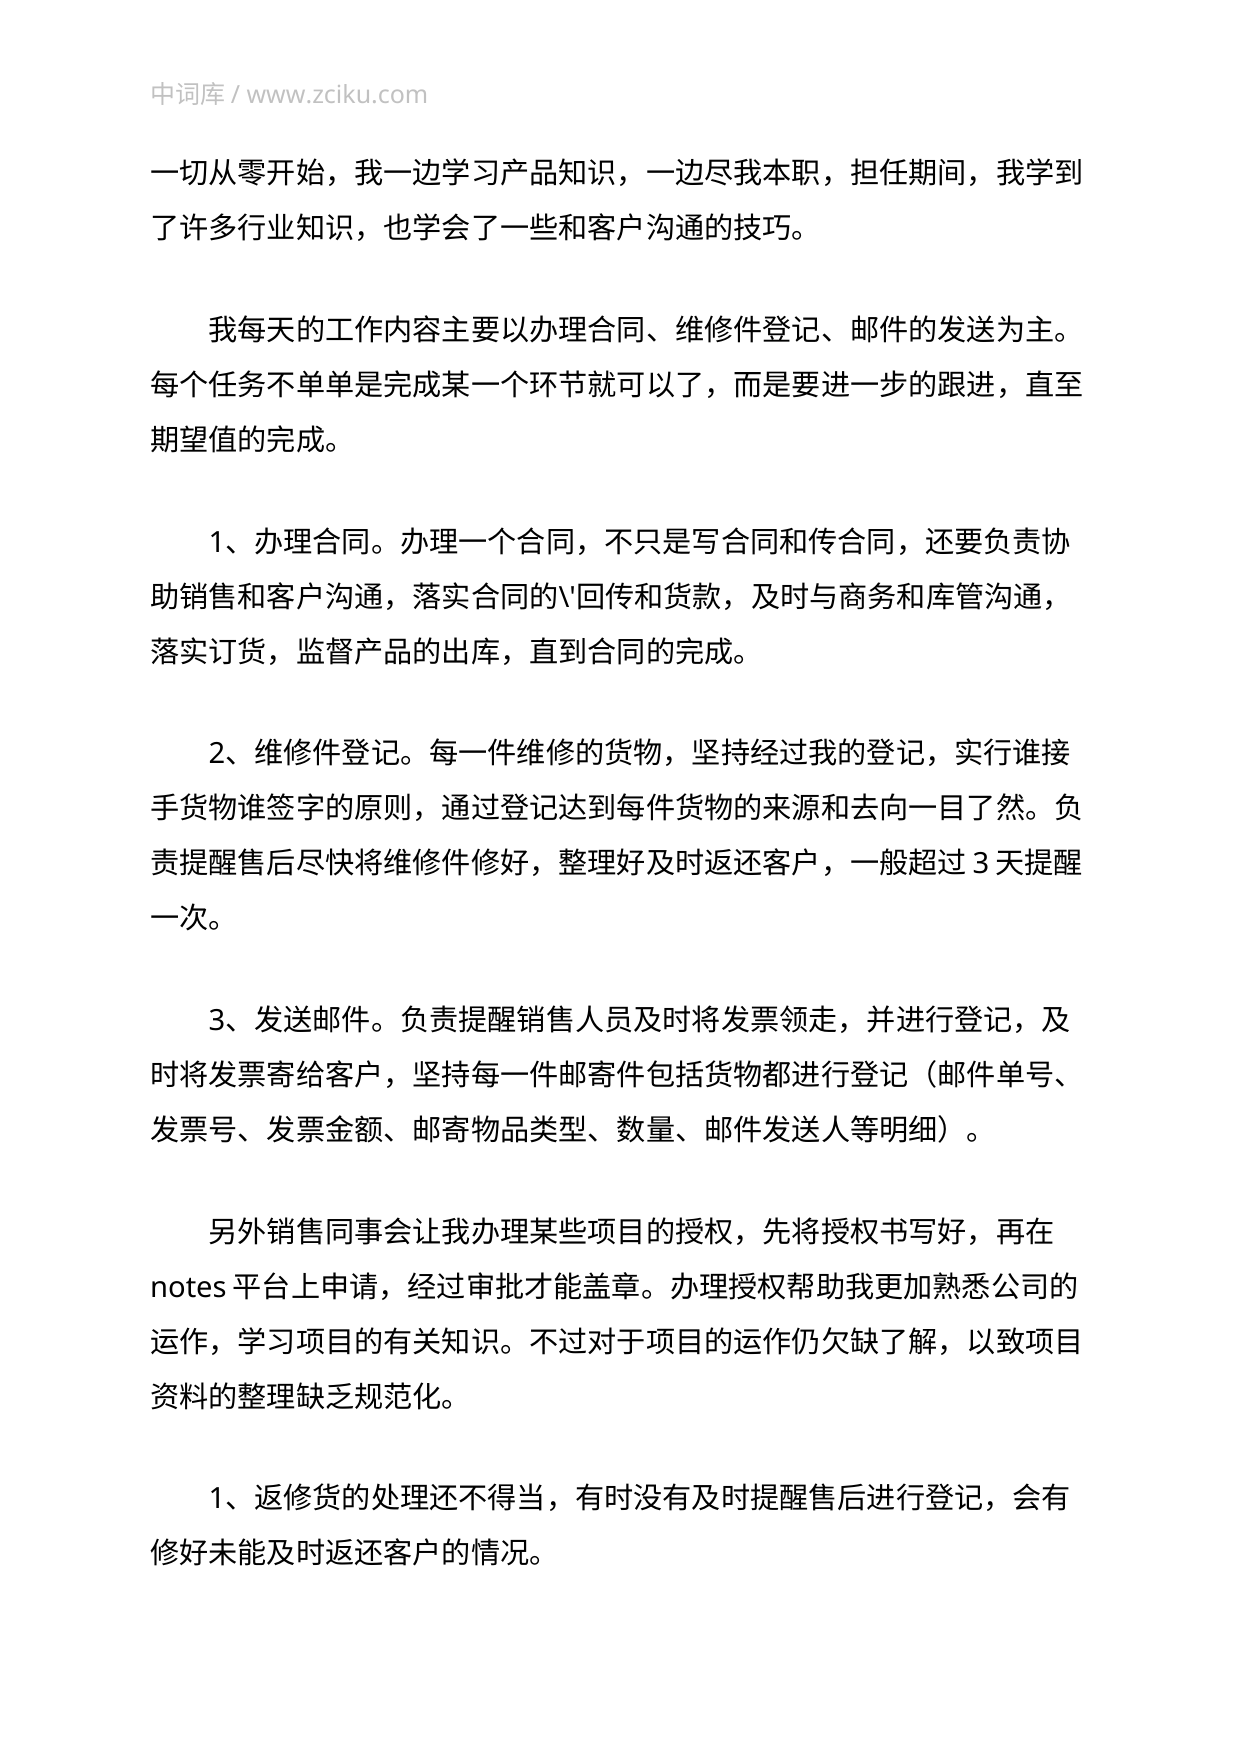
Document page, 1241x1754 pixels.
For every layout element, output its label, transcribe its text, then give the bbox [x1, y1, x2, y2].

text 2、维修件登记。每一件维修的货物，坚持经过我的登记，实行谁接手货物谁签字的原则，通过登记达到每件货物的来源和去向一目了然。负责提醒售后尽快将维修件修好，整理好及时返还客户，一般超过3天提醒一次。 [150, 730, 1090, 937]
text 1、返修货的处理还不得当，有时没有及时提醒售后进行登记，会有修好未能及时返还客户的情况。 [150, 1475, 1090, 1572]
text 1、办理合同。办理一个合同，不只是写合同和传合同，还要负责协助销售和客户沟通，落实合同的\'回传和货款，及时与商务和库管沟通，落实订货，监督产品的出库，直到合同的完成。 [150, 518, 1090, 671]
text 我每天的工作内容主要以办理合同、维修件登记、邮件的发送为主。每个任务不单单是完成某一个环节就可以了，而是要进一步的跟进，直至期望值的完成。 [150, 307, 1090, 459]
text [150, 150, 1090, 247]
text 另外销售同事会让我办理某些项目的授权，先将授权书写好，再在notes平台上申请，经过审批才能盖章。办理授权帮助我更加熟悉公司的运作，学习项目的有关知识。不过对于项目的运作仍欠缺了解，以致项目资料的整理缺乏规范化。 [150, 1208, 1090, 1415]
text 3、发送邮件。负责提醒销售人员及时将发票领走，并进行登记，及时将发票寄给客户，坚持每一件邮寄件包括货物都进行登记（邮件单号、发票号、发票金额、邮寄物品类型、数量、邮件发送人等明细）。 [150, 997, 1090, 1149]
